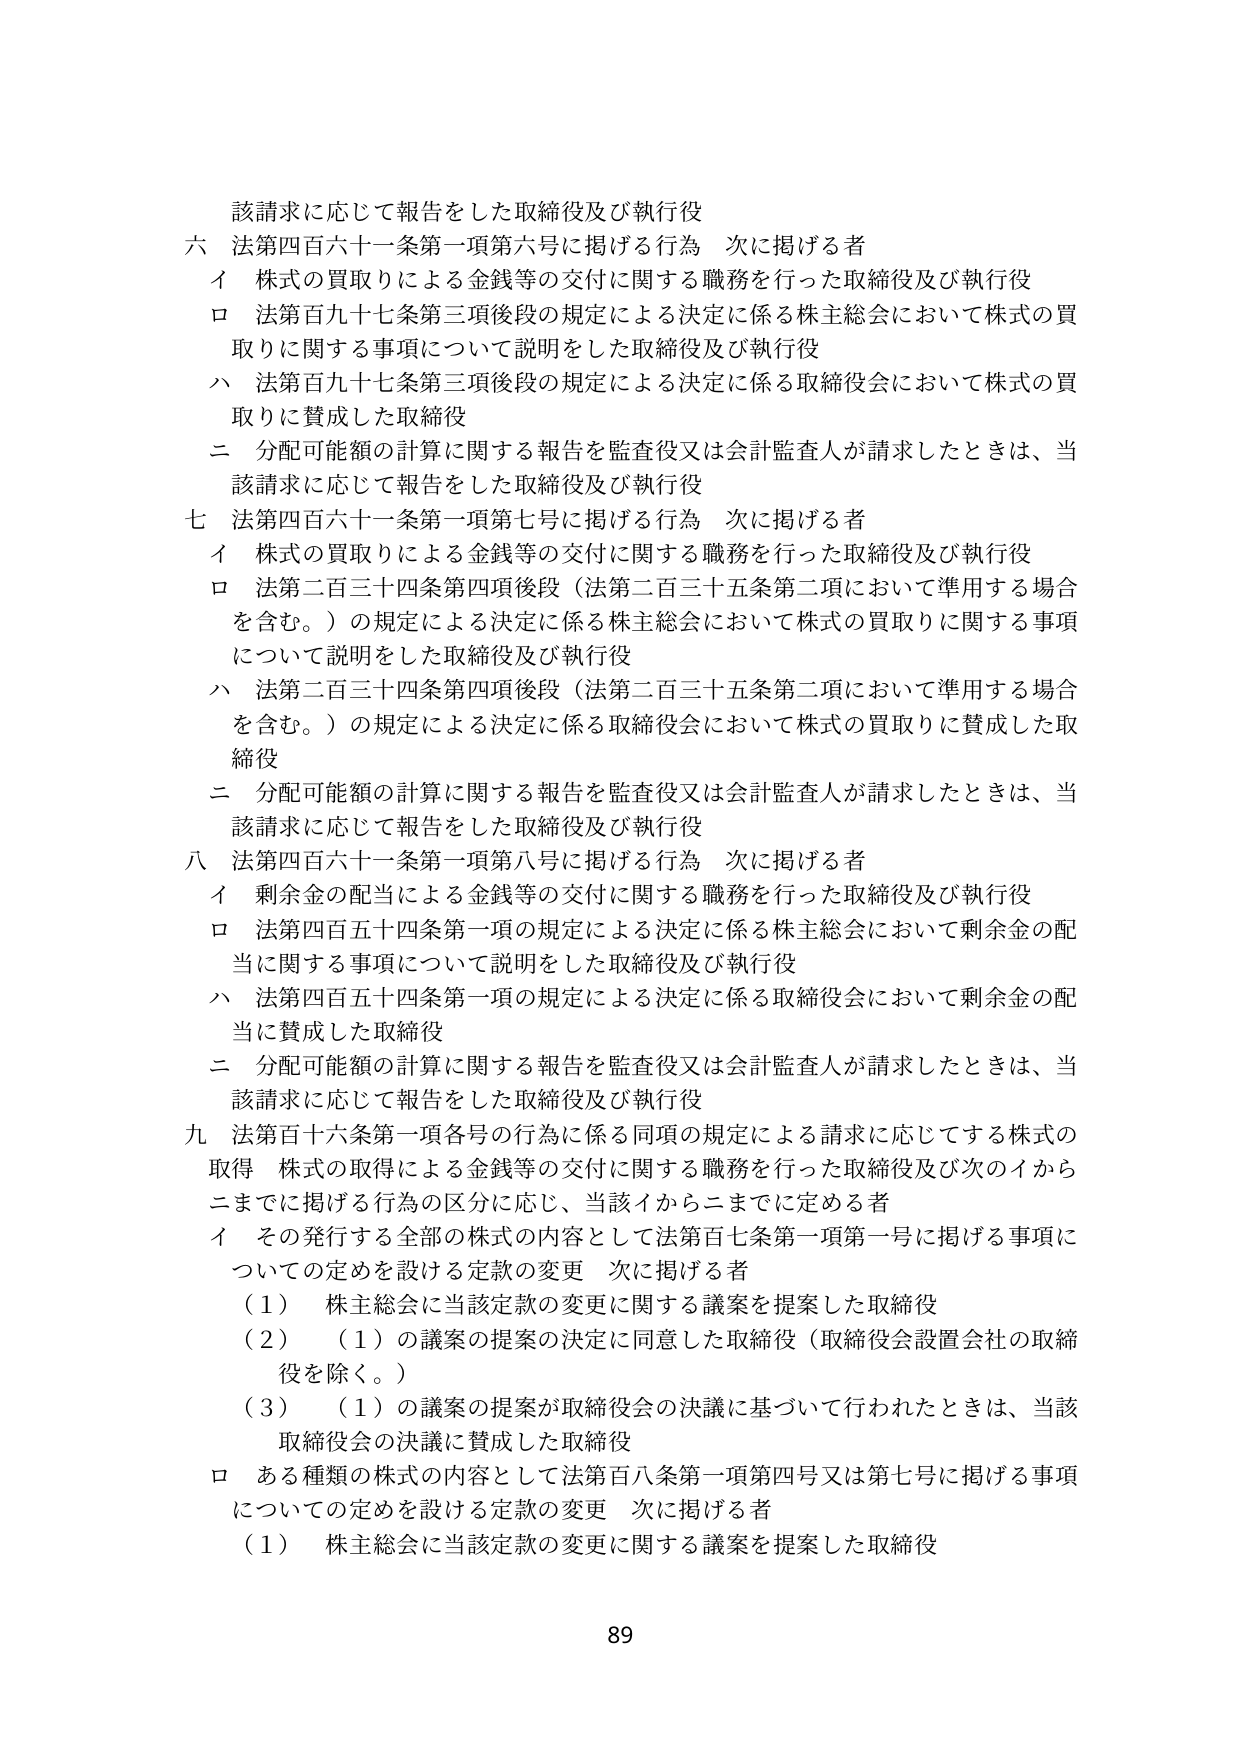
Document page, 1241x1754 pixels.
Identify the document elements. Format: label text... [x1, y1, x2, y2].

text ニ 分配可能額の計算に関する報告を監査役又は会計監査人が請求したときは、当該請求に応じて報告をした取締役及び執行役 [207, 433, 1079, 501]
text イ 株式の買取りによる金銭等の交付に関する職務を行った取締役及び執行役 [207, 262, 1079, 296]
text 六 法第四百六十一条第一項第六号に掲げる行為 次に掲げる者 [184, 228, 1079, 262]
text ハ 法第四百五十四条第一項の規定による決定に係る取締役会において剰余金の配当に賛成した取締役 [207, 979, 1079, 1048]
text （１） 株主総会に当該定款の変更に関する議案を提案した取締役 [230, 1526, 1079, 1560]
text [230, 1389, 1079, 1458]
text 八 法第四百六十一条第一項第八号に掲げる行為 次に掲げる者 [184, 843, 1079, 877]
text （１） 株主総会に当該定款の変更に関する議案を提案した取締役 [230, 1287, 1079, 1321]
text ロ 法第二百三十四条第四項後段（法第二百三十五条第二項において準用する場合を含む。）の規定による決定に係る株主総会において株式の買取りに関する事項について説明をした取締役及び執行役 [207, 569, 1079, 672]
text ニ 分配可能額の計算に関する報告を監査役又は会計監査人が請求したときは、当該請求に応じて報告をした取締役及び執行役 [207, 774, 1079, 843]
text ニ 分配可能額の計算に関する報告を監査役又は会計監査人が請求したときは、当該請求に応じて報告をした取締役及び執行役 [207, 1048, 1079, 1116]
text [207, 194, 1079, 228]
text ロ 法第四百五十四条第一項の規定による決定に係る株主総会において剰余金の配当に関する事項について説明をした取締役及び執行役 [207, 911, 1079, 979]
text イ その発行する全部の株式の内容として法第百七条第一項第一号に掲げる事項についての定めを設ける定款の変更 次に掲げる者 [207, 1219, 1079, 1287]
text イ 株式の買取りによる金銭等の交付に関する職務を行った取締役及び執行役 [207, 535, 1079, 569]
text ハ 法第二百三十四条第四項後段（法第二百三十五条第二項において準用する場合を含む。）の規定による決定に係る取締役会において株式の買取りに賛成した取締役 [207, 672, 1079, 774]
text 七 法第四百六十一条第一項第七号に掲げる行為 次に掲げる者 [184, 501, 1079, 535]
text 九 法第百十六条第一項各号の行為に係る同項の規定による請求に応じてする株式の取得 株式の取得による金銭等の交付に関する職務を行った取締役及び次のイからニまでに掲げる行為の区分に応じ、当該イからニまでに定める者 [184, 1116, 1079, 1219]
text ハ 法第百九十七条第三項後段の規定による決定に係る取締役会において株式の買取りに賛成した取締役 [207, 364, 1079, 433]
text イ 剰余金の配当による金銭等の交付に関する職務を行った取締役及び執行役 [207, 877, 1079, 911]
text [230, 1321, 1079, 1389]
text ロ ある種類の株式の内容として法第百八条第一項第四号又は第七号に掲げる事項についての定めを設ける定款の変更 次に掲げる者 [207, 1458, 1079, 1526]
text ロ 法第百九十七条第三項後段の規定による決定に係る株主総会において株式の買取りに関する事項について説明をした取締役及び執行役 [207, 296, 1079, 364]
